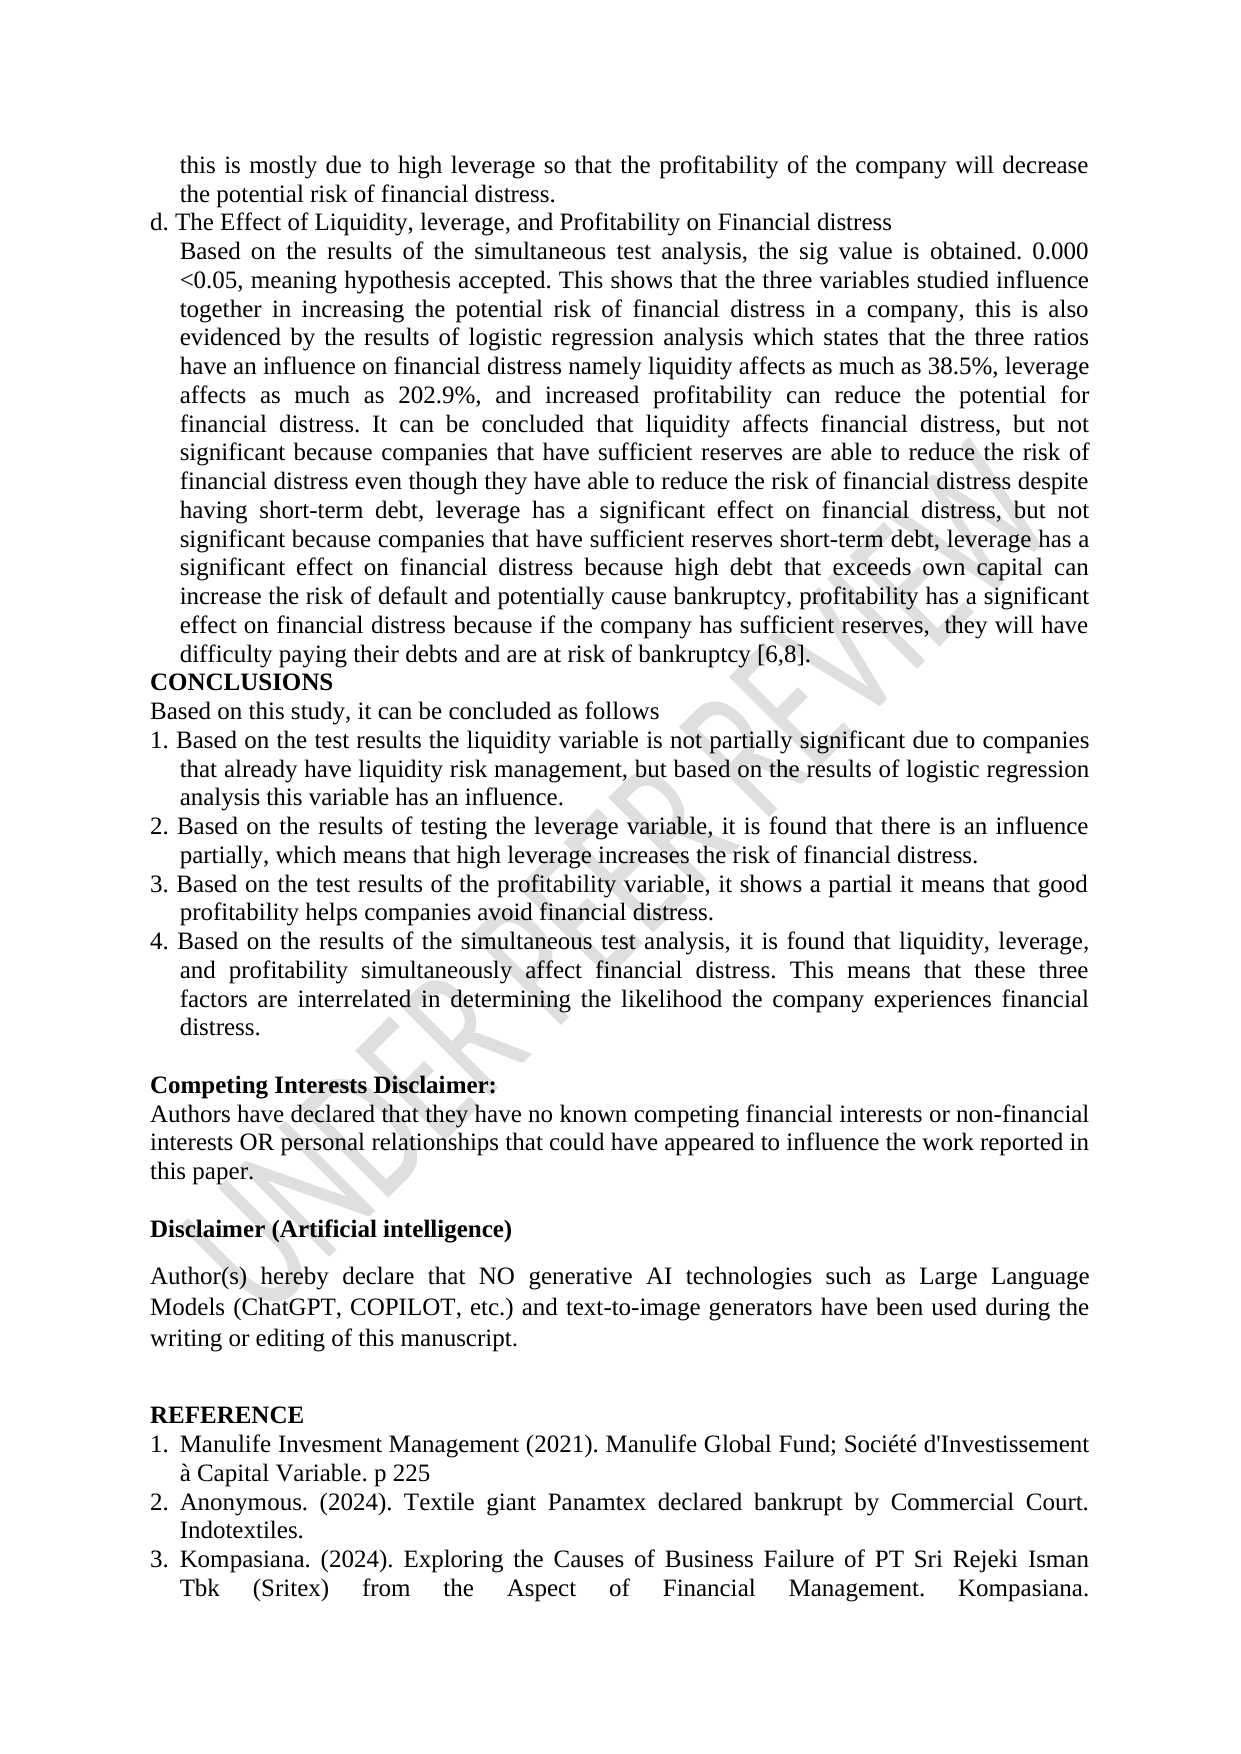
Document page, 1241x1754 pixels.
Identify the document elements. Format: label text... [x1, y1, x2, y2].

text 1. Based on the test results the liquidity variable is not partially significant due to companies that already have liquidity risk management, but based on the results of logistic regression analysis this variable has an influence. [150, 725, 1090, 811]
text REFERENCE [150, 1400, 1090, 1429]
text Based on the results of the simultaneous test analysis, the sig value is obtained. 0.000 <0.05, meaning hypothesis accepted. This shows that the three variables studied influence together in increasing the potential risk of financial distress in a company, this is also evidenced by the results of logistic regression analysis which states that the three ratios have an influence on financial distress namely liquidity affects as much as 38.5%, leverage affects as much as 202.9%, and increased profitability can reduce the potential for financial distress. It can be concluded that liquidity affects financial distress, but not significant because companies that have sufficient reserves are able to reduce the risk of financial distress even though they have able to reduce the risk of financial distress despite having short-term debt, leverage has a significant effect on financial distress, but not significant because companies that have sufficient reserves short-term debt, leverage has a significant effect on financial distress because high debt that exceeds own capital can increase the risk of default and potentially cause bankruptcy, profitability has a significant effect on financial distress because if the company has sufficient reserves, they will have difficulty paying their debts and are at risk of bankruptcy [6,8]. [179, 236, 1090, 667]
text 2. Based on the results of testing the leverage variable, it is found that there is an influence partially, which means that high leverage increases the risk of financial distress. [150, 811, 1090, 869]
text Author(s) hereby declare that NO generative AI technologies such as Large Language Models (ChatGPT, COPILOT, etc.) and text-to-image generators have been used during the writing or editing of this manuscript. [150, 1261, 1090, 1353]
text d. The Effect of Liquidity, leverage, and Profitability on Financial distress [150, 207, 1090, 236]
text Authors have declared that they have no known competing financial interests or non-financial interests OR personal relationships that could have appeared to influence the work reported in this paper. [150, 1099, 1090, 1185]
text 3. Based on the test results of the profitability variable, it shows a partial it means that good profitability helps companies avoid financial distress. [150, 869, 1090, 926]
text Competing Interests Disclaimer: [150, 1070, 1090, 1099]
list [150, 1544, 1090, 1602]
text 4. Based on the results of the simultaneous test analysis, it is found that liquidity, leverage, and profitability simultaneously affect financial distress. This means that these three factors are interrelated in determining the likelihood the company experiences financial distress. [150, 926, 1090, 1041]
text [179, 150, 1090, 207]
text Based on this study, it can be concluded as follows [150, 696, 1090, 725]
list Anonymous. (2024). Textile giant Panamtex declared bankrupt by Commercial Court. Indotextiles. [150, 1487, 1090, 1544]
text CONCLUSIONS [150, 667, 1090, 696]
list Manulife Invesment Management (2021). Manulife Global Fund; Société d'Investissement à Capital Variable. p 225 [150, 1429, 1090, 1487]
text Disclaimer (Artificial intelligence) [150, 1214, 1090, 1242]
